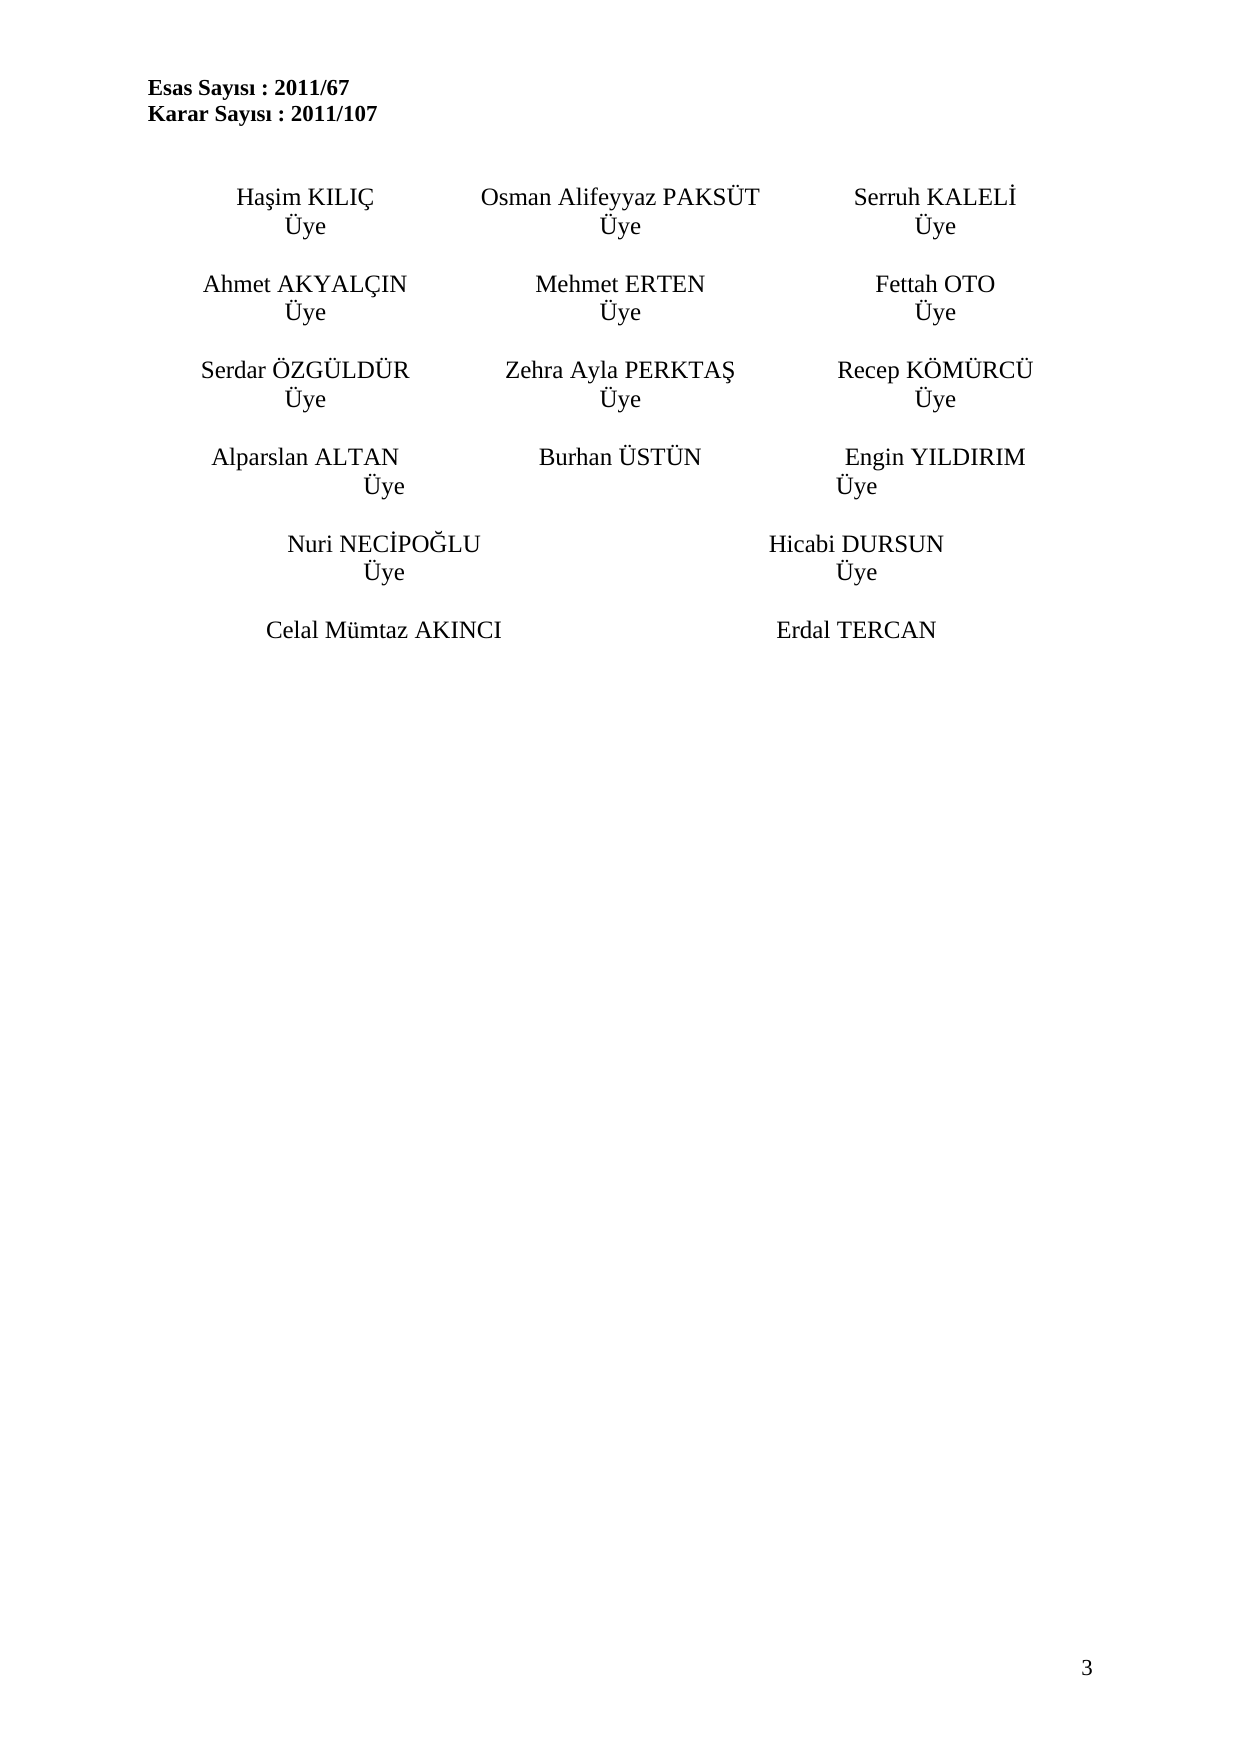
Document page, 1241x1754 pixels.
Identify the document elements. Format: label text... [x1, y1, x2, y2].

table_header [463, 153, 778, 211]
table_header Üye Fettah OTO [778, 211, 1093, 297]
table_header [778, 153, 1093, 211]
table_header Üye Hicabi DURSUN [620, 471, 1093, 557]
table_header Üye Alparslan ALTAN [148, 384, 463, 471]
table_header Üye Erdal TERCAN [620, 558, 1093, 644]
table_header Başkan Haşim KILIÇ [148, 153, 463, 211]
table_header Üye Zehra Ayla PERKTAŞ [463, 298, 778, 384]
table_header Üye Burhan ÜSTÜN [463, 384, 778, 471]
table_header Üye Engin YILDIRIM [778, 384, 1093, 471]
table_header Üye Serdar ÖZGÜLDÜR [148, 298, 463, 384]
table_header Üye Celal Mümtaz AKINCI [148, 558, 620, 644]
table_header Üye Mehmet ERTEN [463, 211, 778, 297]
table_header Üye Ahmet AKYALÇIN [148, 211, 463, 297]
table_header Üye Nuri NECİPOĞLU [148, 471, 620, 557]
table_header Üye Recep KÖMÜRCÜ [778, 298, 1093, 384]
